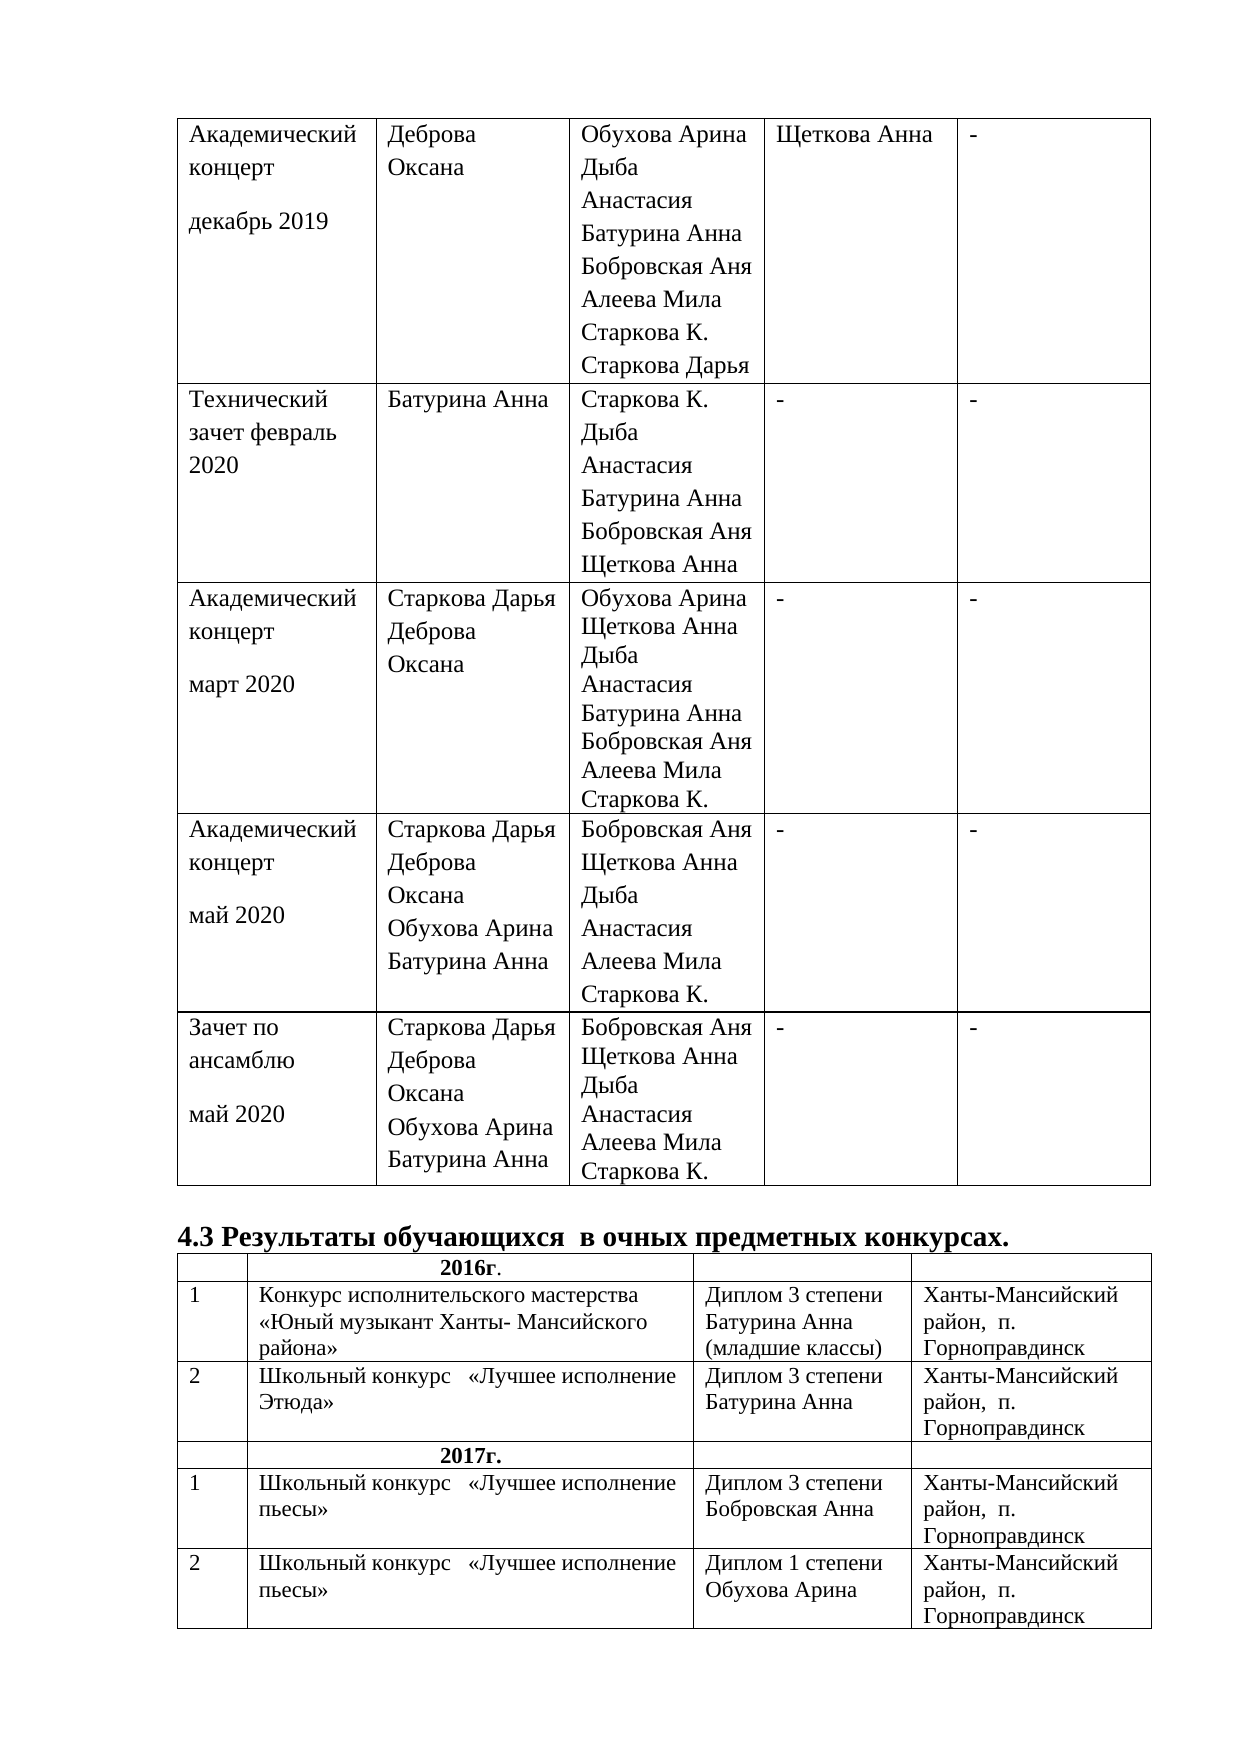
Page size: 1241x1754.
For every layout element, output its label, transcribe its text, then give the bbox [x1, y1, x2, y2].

table_cell Старкова Дарья Деброва Оксана Обухова Арина Батурина Анна [377, 814, 569, 1011]
table_cell 2017г. [248, 1442, 693, 1468]
table_header [178, 1254, 247, 1281]
table_cell 1 [178, 1282, 247, 1361]
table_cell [248, 1469, 693, 1548]
table_cell - [765, 1013, 957, 1185]
table_cell Бобровская Аня Щеткова Анна Дыба Анастасия Алеева Мила Старкова К. [570, 1013, 764, 1185]
table_cell - [958, 1013, 1150, 1185]
table_cell Диплом 3 степени Батурина Анна [694, 1362, 911, 1441]
table_cell - [958, 583, 1150, 813]
table_cell Щеткова Анна [765, 119, 957, 383]
table_cell [178, 1442, 247, 1468]
table_header 2016г. [248, 1254, 693, 1281]
table_cell Диплом 3 степени Батурина Анна (младшие классы) [694, 1282, 911, 1361]
table_cell 1 [178, 1469, 247, 1548]
text 4.3 Результаты обучающихся в очных предметных конкурсах. [177, 1219, 1152, 1253]
table_cell [694, 1442, 911, 1468]
table_cell 2 [178, 1549, 247, 1628]
table_header [694, 1254, 911, 1281]
table_cell Бобровская Аня Щеткова Анна Дыба Анастасия Алеева Мила Старкова К. [570, 814, 764, 1011]
table_cell Обухова Арина Дыба Анастасия Батурина Анна Бобровская Аня Алеева Мила Старкова К. Старкова Дарья [570, 119, 764, 383]
table_cell [912, 1442, 1151, 1468]
table_cell Зачет по ансамблю май 2020 [178, 1013, 376, 1185]
table_cell 2 [178, 1362, 247, 1441]
table_cell Диплом 1 степени Обухова Арина [694, 1549, 911, 1628]
table_cell Академический концерт март 2020 [178, 583, 376, 813]
table_cell Академический концерт декабрь 2019 [178, 119, 376, 383]
table_cell - [765, 384, 957, 582]
table_cell Академический концерт май 2020 [178, 814, 376, 1011]
table_header [912, 1254, 1151, 1281]
table_cell Обухова Арина Щеткова Анна Дыба Анастасия Батурина Анна Бобровская Аня Алеева Мила Старкова К. [570, 583, 764, 813]
table_cell Старкова Дарья Деброва Оксана [377, 583, 569, 813]
table_cell Диплом 3 степени Бобровская Анна [694, 1469, 911, 1548]
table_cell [912, 1549, 1151, 1628]
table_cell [912, 1469, 1151, 1548]
table_cell Деброва Оксана [377, 119, 569, 383]
table_cell Конкурс исполнительского мастерства «Юный музыкант Ханты- Мансийского района» [248, 1282, 693, 1361]
table_cell Батурина Анна [377, 384, 569, 582]
table_cell Технический зачет февраль 2020 [178, 384, 376, 582]
table_cell Старкова Дарья Деброва Оксана Обухова Арина Батурина Анна [377, 1013, 569, 1185]
table_cell - [765, 814, 957, 1011]
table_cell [248, 1549, 693, 1628]
table_cell Ханты-Мансийский район, п. Горноправдинск [912, 1362, 1151, 1441]
table_cell Школьный конкурс «Лучшее исполнение Этюда» [248, 1362, 693, 1441]
table_cell - [958, 384, 1150, 582]
table_cell - [958, 814, 1150, 1011]
table_cell - [765, 583, 957, 813]
table_cell Ханты-Мансийский район, п. Горноправдинск [912, 1282, 1151, 1361]
table_cell Старкова К. Дыба Анастасия Батурина Анна Бобровская Аня Щеткова Анна [570, 384, 764, 582]
table_cell - [958, 119, 1150, 383]
